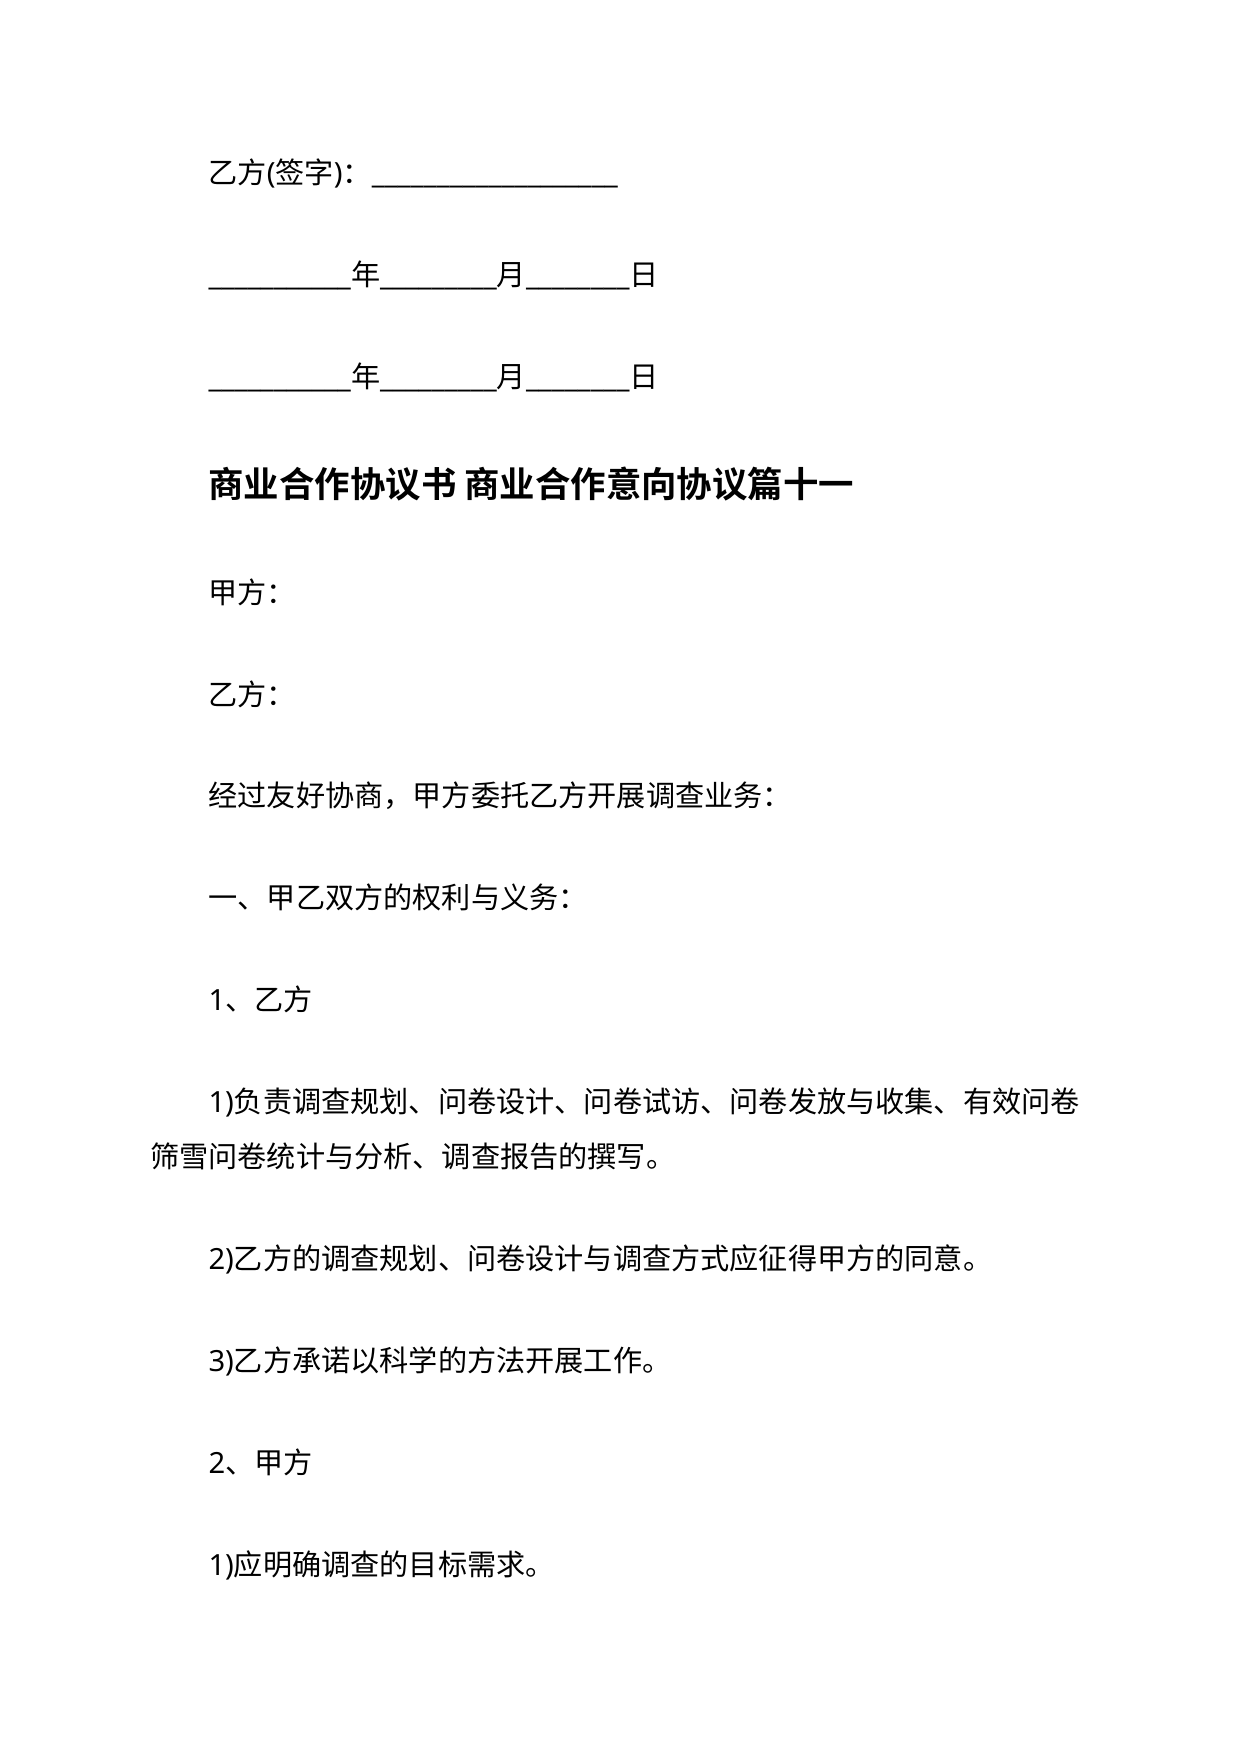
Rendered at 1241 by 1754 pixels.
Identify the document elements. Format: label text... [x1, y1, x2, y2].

text 经过友好协商，甲方委托乙方开展调查业务： [150, 773, 1090, 815]
text 乙方： [150, 671, 1090, 713]
text 1)负责调查规划、问卷设计、问卷试访、问卷发放与收集、有效问卷筛雪问卷统计与分析、调查报告的撰写。 [150, 1078, 1090, 1176]
text 商业合作协议书 商业合作意向协议篇十一 [150, 456, 1090, 507]
text 1)应明确调查的目标需求。 [150, 1541, 1090, 1583]
text 乙方(签字)：___________________ [150, 150, 1090, 192]
text 一、甲乙双方的权利与义务： [150, 875, 1090, 917]
text 2、甲方 [150, 1439, 1090, 1482]
text ___________年_________月________日 [150, 354, 1090, 396]
text 3)乙方承诺以科学的方法开展工作。 [150, 1337, 1090, 1379]
text 1、乙方 [150, 976, 1090, 1019]
text 甲方： [150, 569, 1090, 612]
text ___________年_________月________日 [150, 252, 1090, 294]
text 2)乙方的调查规划、问卷设计与调查方式应征得甲方的同意。 [150, 1235, 1090, 1278]
